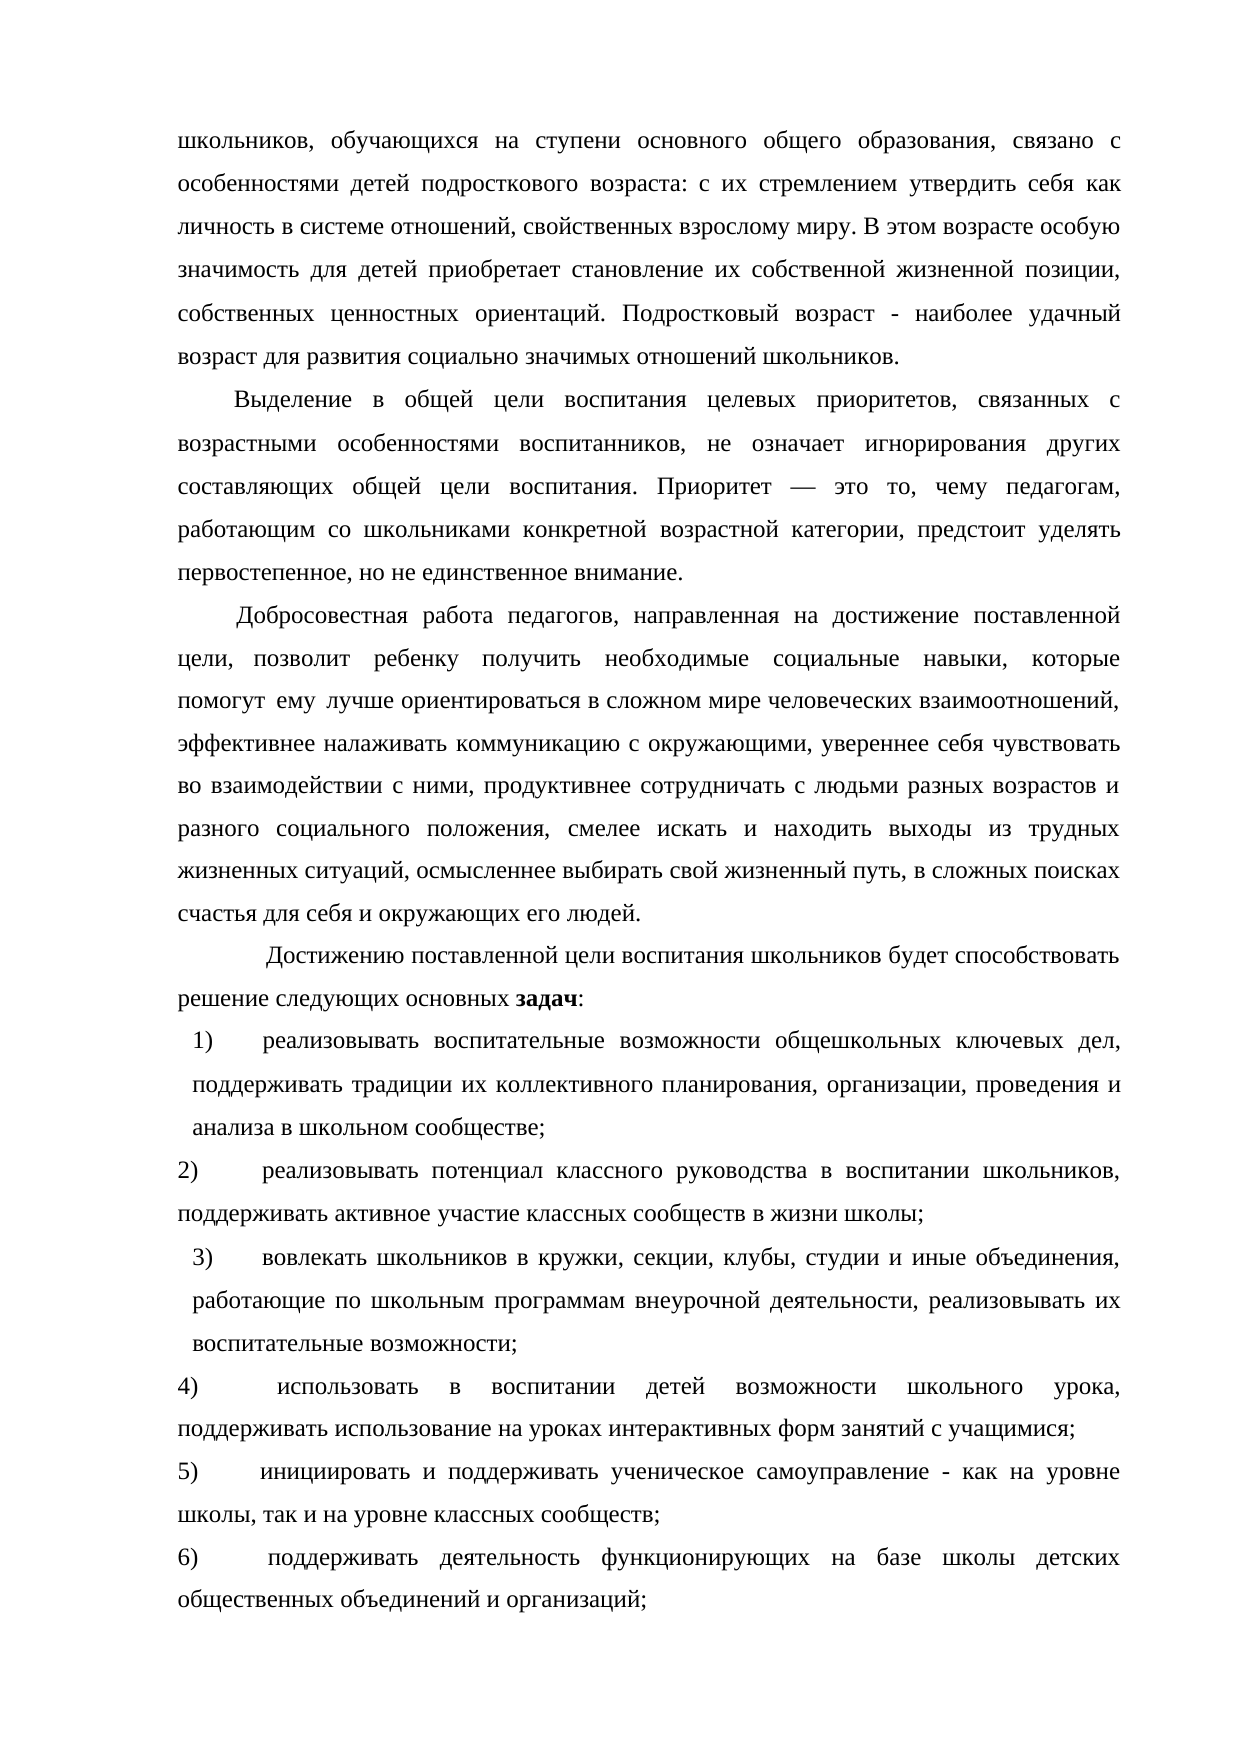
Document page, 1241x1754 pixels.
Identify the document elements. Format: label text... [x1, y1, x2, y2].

text Достижению поставленной цели воспитания школьников будет способствовать решение следующих основных задач: [177, 940, 1120, 1011]
list инициировать и поддерживать ученическое самоуправление - как на уровне школы, так и на уровне классных сообществ; [177, 1456, 1121, 1527]
text Выделение в общей цели воспитания целевых приоритетов, связанных с возрастными особенностями воспитанников, не означает игнорирования других составляющих общей цели воспитания. Приоритет — это то, чему педагогам, работающим со школьниками конкретной возрастной категории, предстоит уделять первостепенное, но не единственное внимание. [177, 384, 1121, 586]
text Добросовестная работа педагогов, направленная на достижение поставленной цели, позволит ребенку получить необходимые социальные навыки, которые помогут ему лучше ориентироваться в сложном мире человеческих взаимоотношений, эффективнее налаживать коммуникацию с окружающими, увереннее себя чувствовать во взаимодействии с ними, продуктивнее сотрудничать с людьми разных возрастов и разного социального положения, смелее искать и находить выходы из трудных жизненных ситуаций, осмысленнее выбирать свой жизненный путь, в сложных поисках счастья для себя и окружающих его людей. [177, 600, 1120, 926]
list реализовывать потенциал классного руководства в воспитании школьников, поддерживать активное участие классных сообществ в жизни школы; [177, 1155, 1121, 1227]
list использовать в воспитании детей возможности школьного урока, поддерживать использование на уроках интерактивных форм занятий с учащимися; [177, 1371, 1121, 1442]
list поддерживать деятельность функционирующих на базе школы детских общественных объединений и организаций; [177, 1542, 1120, 1613]
text школьников, обучающихся на ступени основного общего образования, связано с особенностями детей подросткового возраста: с их стремлением утвердить себя как личность в системе отношений, свойственных взрослому миру. В этом возрасте особую значимость для детей приобретает становление их собственной жизненной позиции, собственных ценностных ориентаций. Подростковый возраст - наиболее удачный возраст для развития социально значимых отношений школьников. [177, 125, 1121, 369]
list вовлекать школьников в кружки, секции, клубы, студии и иные объединения, работающие по школьным программам внеурочной деятельности, реализовывать их воспитательные возможности; [192, 1242, 1121, 1357]
list реализовывать воспитательные возможности общешкольных ключевых дел, поддерживать традиции их коллективного планирования, организации, проведения и анализа в школьном сообществе; [192, 1026, 1122, 1141]
